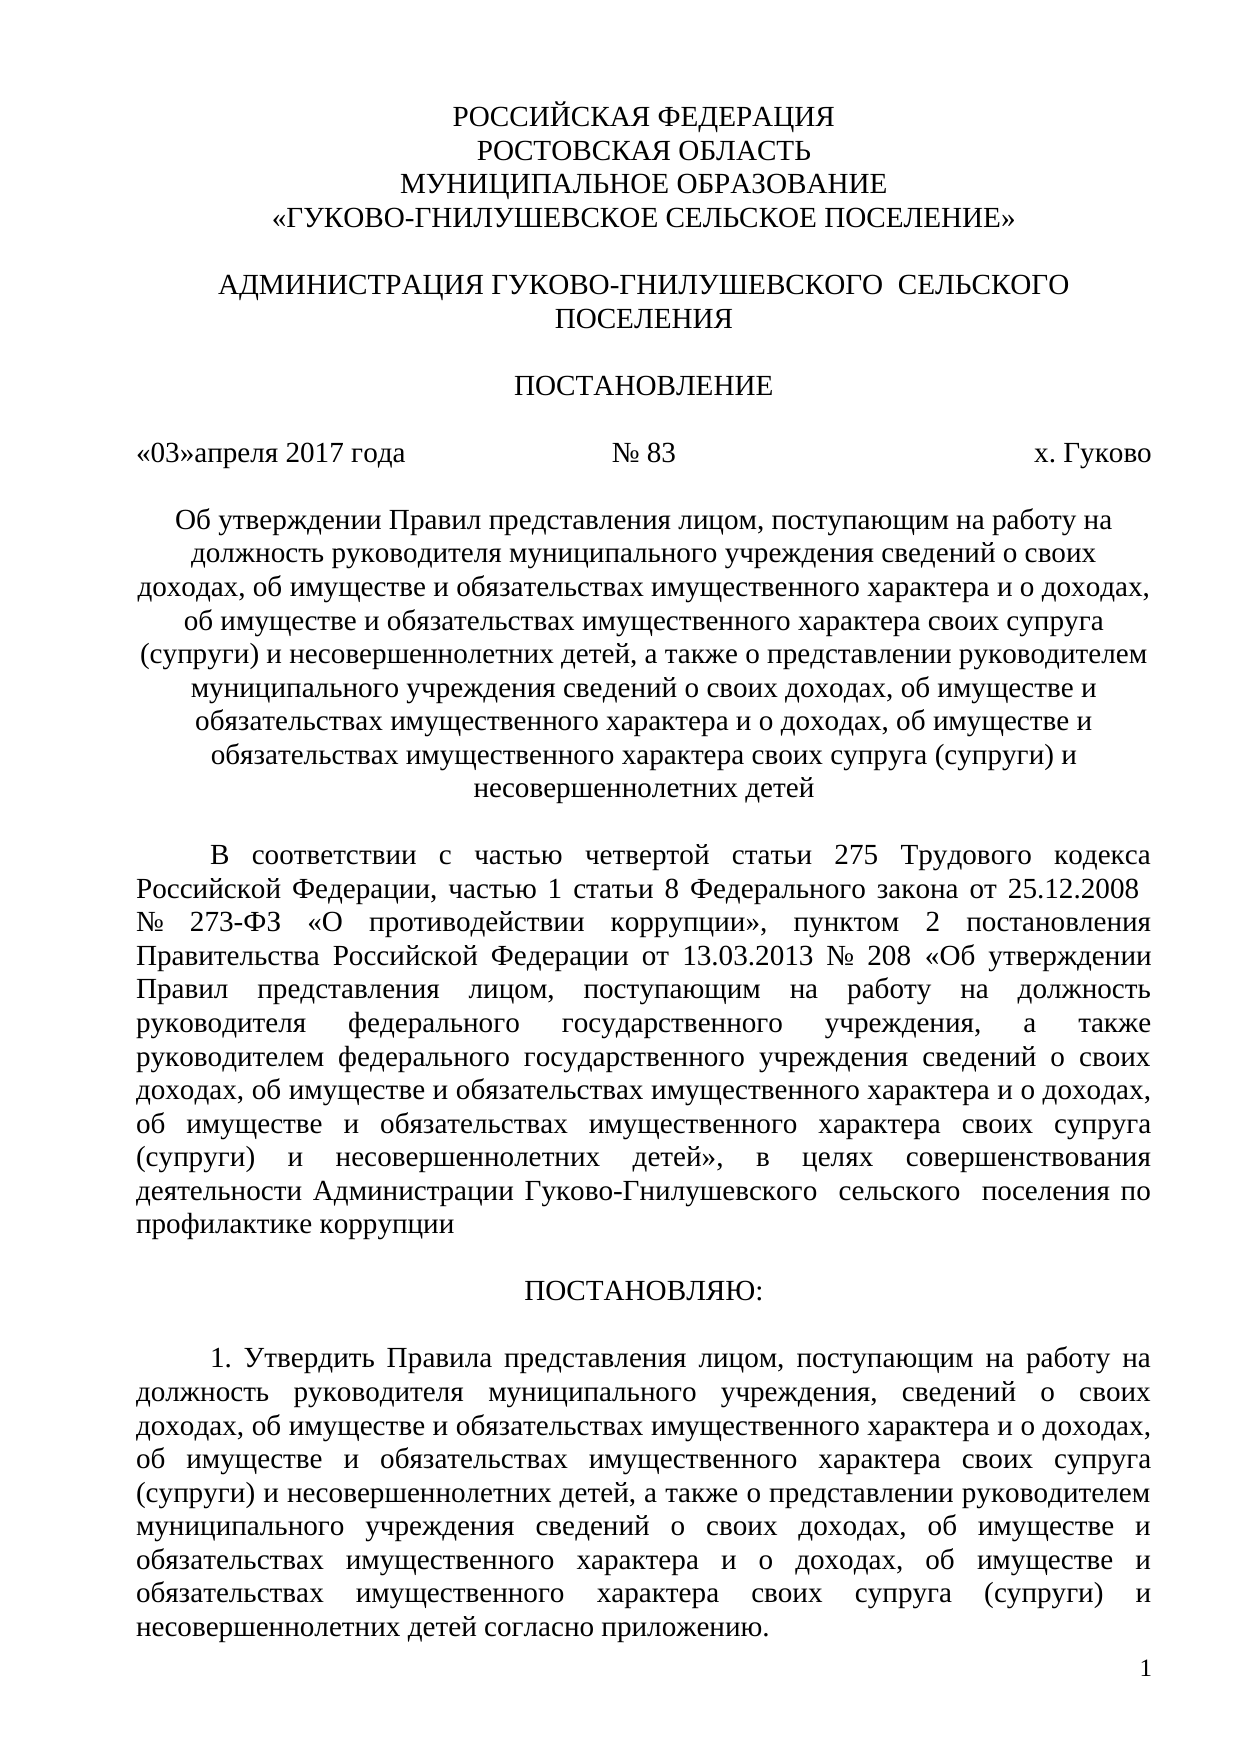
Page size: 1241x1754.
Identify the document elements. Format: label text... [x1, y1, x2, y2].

text ПОСТАНОВЛЕНИЕ [136, 368, 1152, 401]
text «ГУКОВО-ГНИЛУШЕВСКОЕ СЕЛЬСКОЕ ПОСЕЛЕНИЕ» [136, 200, 1152, 234]
text В соответствии с частью четвертой статьи 275 Трудового кодекса Российской Федерации, частью 1 статьи 8 Федерального закона от 25.12.2008 № 273-ФЗ «О противодействии коррупции», пунктом 2 постановления Правительства Российской Федерации от 13.03.2013 № 208 «Об утверждении Правил представления лицом, поступающим на работу на должность руководителя федерального государственного учреждения, а также руководителем федерального государственного учреждения сведений о своих доходах, об имуществе и обязательствах имущественного характера и о доходах, об имуществе и обязательствах имущественного характера своих супруга (супруги) и несовершеннолетних детей», в целях совершенствования деятельности Администрации Гуково-Гнилушевского сельского поселения по профилактике коррупции [136, 837, 1152, 1240]
table_header № 83 [471, 435, 817, 468]
text МУНИЦИПАЛЬНОЕ ОБРАЗОВАНИЕ [136, 167, 1152, 200]
table_header «03»апреля 2017 года [125, 435, 471, 468]
text ПОСТАНОВЛЯЮ: [136, 1273, 1152, 1307]
text 1. Утвердить Правила представления лицом, поступающим на работу на должность руководителя муниципального учреждения, сведений о своих доходах, об имуществе и обязательствах имущественного характера и о доходах, об имуществе и обязательствах имущественного характера своих супруга (супруги) и несовершеннолетних детей, а также о представлении руководителем муниципального учреждения сведений о своих доходах, об имуществе и обязательствах имущественного характера и о доходах, об имуществе и обязательствах имущественного характера своих супруга (супруги) и несовершеннолетних детей согласно приложению. [136, 1341, 1152, 1642]
text РОССИЙСКАЯ ФЕДЕРАЦИЯ [136, 99, 1152, 133]
text АДМИНИСТРАЦИЯ ГУКОВО-ГНИЛУШЕВСКОГО СЕЛЬСКОГО ПОСЕЛЕНИЯ [136, 267, 1152, 334]
text РОСТОВСКАЯ ОБЛАСТЬ [136, 133, 1152, 167]
text Об утверждении Правил представления лицом, поступающим на работу на должность руководителя муниципального учреждения сведений о своих доходах, об имуществе и обязательствах имущественного характера и о доходах, об имуществе и обязательствах имущественного характера своих супруга (супруги) и несовершеннолетних детей, а также о представлении руководителем муниципального учреждения сведений о своих доходах, об имуществе и обязательствах имущественного характера и о доходах, об имуществе и обязательствах имущественного характера своих супруга (супруги) и несовершеннолетних детей [136, 502, 1152, 804]
table_header х. Гуково [817, 435, 1163, 468]
